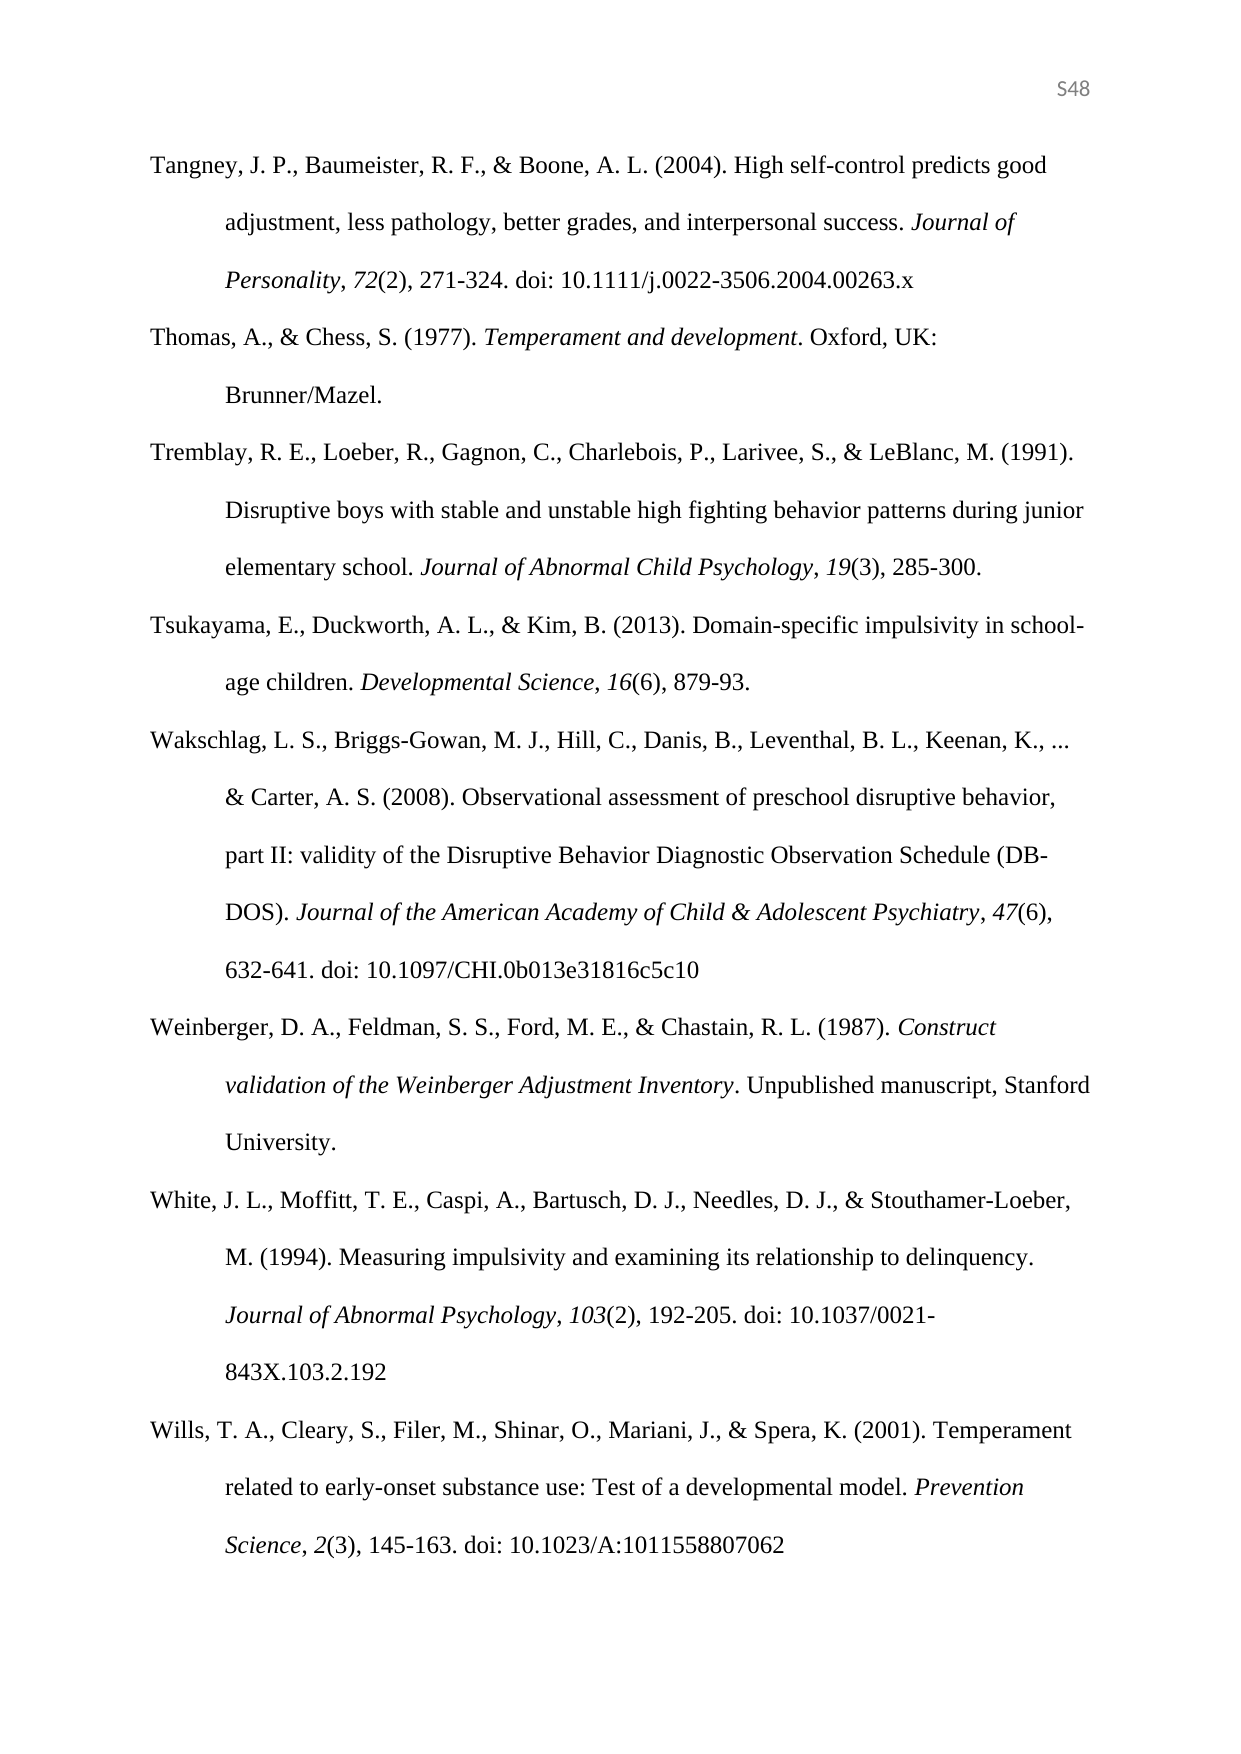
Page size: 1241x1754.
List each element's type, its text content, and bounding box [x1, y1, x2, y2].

text Wills, T. A., Cleary, S., Filer, M., Shinar, O., Mariani, J., & Spera, K. (2001). Temperament related to early-onset substance use: Test of a developmental model. Prevention Science, 2(3), 145-163. doi: 10.1023/A:1011558807062 [150, 1415, 1090, 1559]
text White, J. L., Moffitt, T. E., Caspi, A., Bartusch, D. J., Needles, D. J., & Stouthamer-Loeber, M. (1994). Measuring impulsivity and examining its relationship to delinquency. Journal of Abnormal Psychology, 103(2), 192-205. doi: 10.1037/0021-843X.103.2.192 [150, 1185, 1090, 1386]
text Weinberger, D. A., Feldman, S. S., Ford, M. E., & Chastain, R. L. (1987). Construct validation of the Weinberger Adjustment Inventory. Unpublished manuscript, Stanford University. [150, 1012, 1090, 1156]
text Tsukayama, E., Duckworth, A. L., & Kim, B. (2013). Domain-specific impulsivity in school-age children. Developmental Science, 16(6), 879-93. [150, 610, 1090, 696]
text Tangney, J. P., Baumeister, R. F., & Boone, A. L. (2004). High self-control predicts good adjustment, less pathology, better grades, and interpersonal success. Journal of Personality, 72(2), 271-324. doi: 10.1111/j.0022-3506.2004.00263.x [150, 150, 1090, 294]
text Thomas, A., & Chess, S. (1977). Temperament and development. Oxford, UK: Brunner/Mazel. [150, 322, 1090, 409]
text Tremblay, R. E., Loeber, R., Gagnon, C., Charlebois, P., Larivee, S., & LeBlanc, M. (1991). Disruptive boys with stable and unstable high fighting behavior patterns during junior elementary school. Journal of Abnormal Child Psychology, 19(3), 285-300. [150, 437, 1090, 581]
text Wakschlag, L. S., Briggs-Gowan, M. J., Hill, C., Danis, B., Leventhal, B. L., Keenan, K., ... & Carter, A. S. (2008). Observational assessment of preschool disruptive behavior, part II: validity of the Disruptive Behavior Diagnostic Observation Schedule (DB-DOS). Journal of the American Academy of Child & Adolescent Psychiatry, 47(6), 632-641. doi: 10.1097/CHI.0b013e31816c5c10 [150, 725, 1090, 984]
